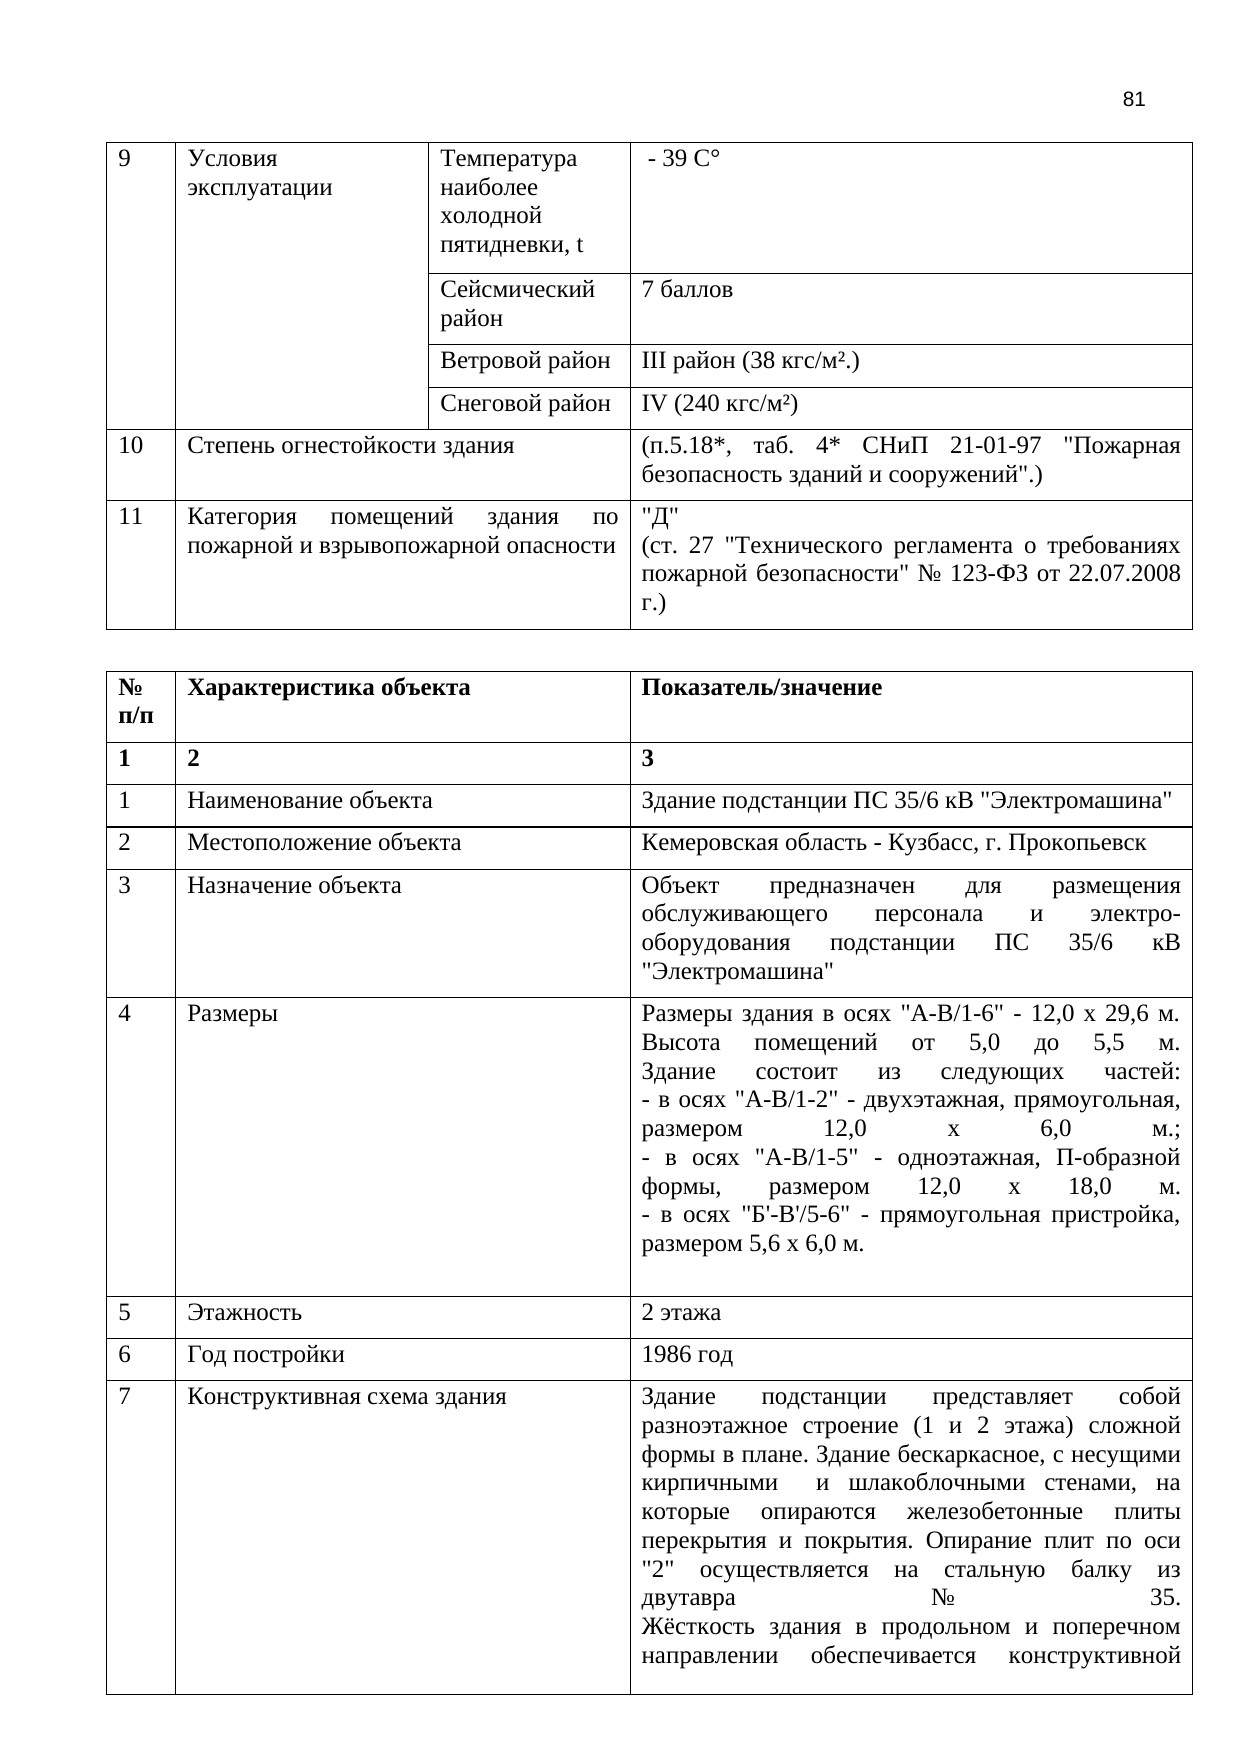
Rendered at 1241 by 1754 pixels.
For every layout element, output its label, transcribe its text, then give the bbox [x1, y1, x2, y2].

table_cell Степень огнестойкости здания [176, 430, 630, 500]
table_cell 1 [107, 743, 175, 784]
table_cell 5 [107, 1297, 175, 1338]
table_header Характеристика объекта [176, 672, 630, 742]
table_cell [176, 1381, 630, 1694]
table_cell Назначение объекта [176, 870, 630, 997]
table_cell III район (38 кгс/м².) [631, 345, 1192, 387]
table_cell 7 баллов [631, 274, 1192, 344]
table_cell 3 [107, 870, 175, 997]
table_cell Кемеровская область - Кузбасс, г. Прокопьевск [631, 828, 1192, 869]
table_cell Размеры [176, 998, 630, 1296]
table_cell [631, 1381, 1192, 1694]
table_cell 1986 год [631, 1339, 1192, 1380]
table_header № п/п [107, 672, 175, 742]
table_cell Температура наиболее холодной пятидневки, t [429, 143, 630, 273]
table_cell Категория помещений здания по пожарной и взрывопожарной опасности [176, 501, 630, 628]
table_cell Условия эксплуатации [176, 143, 428, 429]
table_cell 9 [107, 143, 175, 429]
table_cell Здание подстанции ПС 35/6 кВ "Электромашина" [631, 785, 1192, 826]
table_cell - 39 С° [631, 143, 1192, 273]
table_cell (п.5.18*, таб. 4* СНиП 21-01-97 "Пожарная безопасность зданий и сооружений".) [631, 430, 1192, 500]
table_cell Объект предназначен для размещения обслуживающего персонала и электро-оборудования подстанции ПС 35/6 кВ "Электромашина" [631, 870, 1192, 997]
table_cell 1 [107, 785, 175, 826]
table_cell Сейсмический район [429, 274, 630, 344]
table_cell 11 [107, 501, 175, 628]
table_cell 10 [107, 430, 175, 500]
table_cell Год постройки [176, 1339, 630, 1380]
table_cell Размеры здания в осях "А-В/1-6" - 12,0 х 29,6 м. Высота помещений от 5,0 до 5,5 м. Здание состоит из следующих частей: - в осях "А-В/1-2" - двухэтажная, прямоугольная, размером 12,0 х 6,0 м.; - в осях "А-В/1-5" - одноэтажная, П-образной формы, размером 12,0 х 18,0 м. - в осях "Б'-В'/5-6" - прямоугольная пристройка, размером 5,6 х 6,0 м. [631, 998, 1192, 1296]
table_cell Местоположение объекта [176, 828, 630, 869]
table_cell 2 [176, 743, 630, 784]
table_cell 3 [631, 743, 1192, 784]
table_cell IV (240 кгс/м²) [631, 388, 1192, 429]
table_cell 2 этажа [631, 1297, 1192, 1338]
table_cell Ветровой район [429, 345, 630, 387]
table_cell Этажность [176, 1297, 630, 1338]
table_cell Снеговой район [429, 388, 630, 429]
table_cell 7 [107, 1381, 175, 1694]
table_cell 2 [107, 828, 175, 869]
table_header Показатель/значение [631, 672, 1192, 742]
table_cell "Д" (ст. 27 "Технического регламента о требованиях пожарной безопасности" № 123-ФЗ от 22.07.2008 г.) [631, 501, 1192, 628]
table_cell 4 [107, 998, 175, 1296]
table_cell Наименование объекта [176, 785, 630, 826]
table_cell 6 [107, 1339, 175, 1380]
